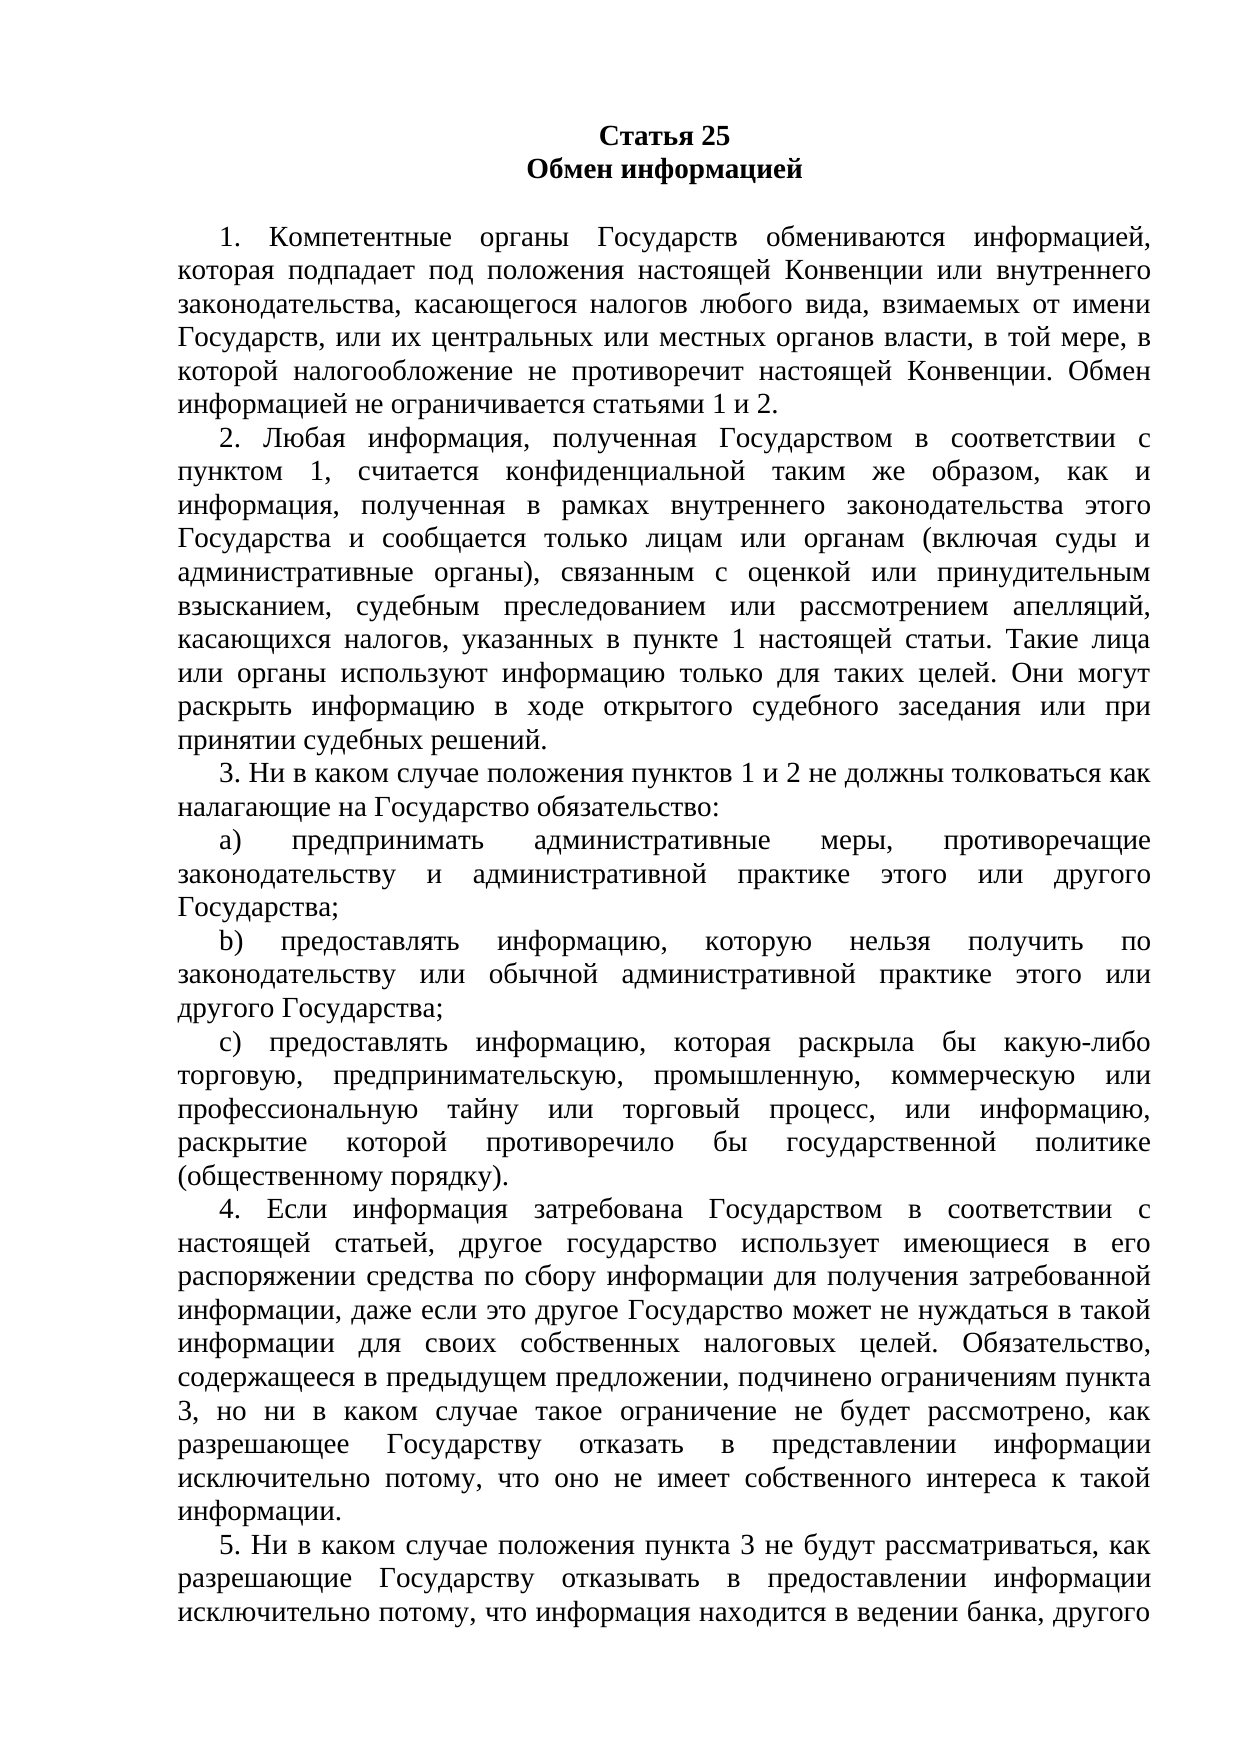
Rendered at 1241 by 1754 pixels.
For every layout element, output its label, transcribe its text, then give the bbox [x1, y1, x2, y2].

text Статья 25 [177, 118, 1152, 152]
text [177, 1527, 1152, 1627]
text 2. Любая информация, полученная Государством в соответствии с пунктом 1, считается конфиденциальной таким же образом, как и информация, полученная в рамках внутреннего законодательства этого Государства и сообщается только лицам или органам (включая суды и административные органы), связанным с оценкой или принудительным взысканием, судебным преследованием или рассмотрением апелляций, касающихся налогов, указанных в пункте 1 настоящей статьи. Такие лица или органы используют информацию только для таких целей. Они могут раскрыть информацию в ходе открытого судебного заседания или при принятии судебных решений. [177, 420, 1152, 755]
text a) предпринимать административные меры, противоречащие законодательству и административной практике этого или другого Государства; [177, 822, 1152, 923]
text Обмен информацией [177, 152, 1152, 185]
text 3. Ни в каком случае положения пунктов 1 и 2 не должны толковаться как налагающие на Государство обязательство: [177, 755, 1152, 822]
text b) предоставлять информацию, которую нельзя получить по законодательству или обычной административной практике этого или другого Государства; [177, 923, 1152, 1024]
text 1. Компетентные органы Государств обмениваются информацией, которая подпадает под положения настоящей Конвенции или внутреннего законодательства, касающегося налогов любого вида, взимаемых от имени Государств, или их центральных или местных органов власти, в той мере, в которой налогообложение не противоречит настоящей Конвенции. Обмен информацией не ограничивается статьями 1 и 2. [177, 219, 1152, 420]
text c) предоставлять информацию, которая раскрыла бы какую-либо торговую, предпринимательскую, промышленную, коммерческую или профессиональную тайну или торговый процесс, или информацию, раскрытие которой противоречило бы государственной политике (общественному порядку). [177, 1024, 1152, 1191]
text 4. Если информация затребована Государством в соответствии с настоящей статьей, другое государство использует имеющиеся в его распоряжении средства по сбору информации для получения затребованной информации, даже если это другое Государство может не нуждаться в такой информации для своих собственных налоговых целей. Обязательство, содержащееся в предыдущем предложении, подчинено ограничениям пункта 3, но ни в каком случае такое ограничение не будет рассмотрено, как разрешающее Государству отказать в представлении информации исключительно потому, что оно не имеет собственного интереса к такой информации. [177, 1191, 1152, 1527]
